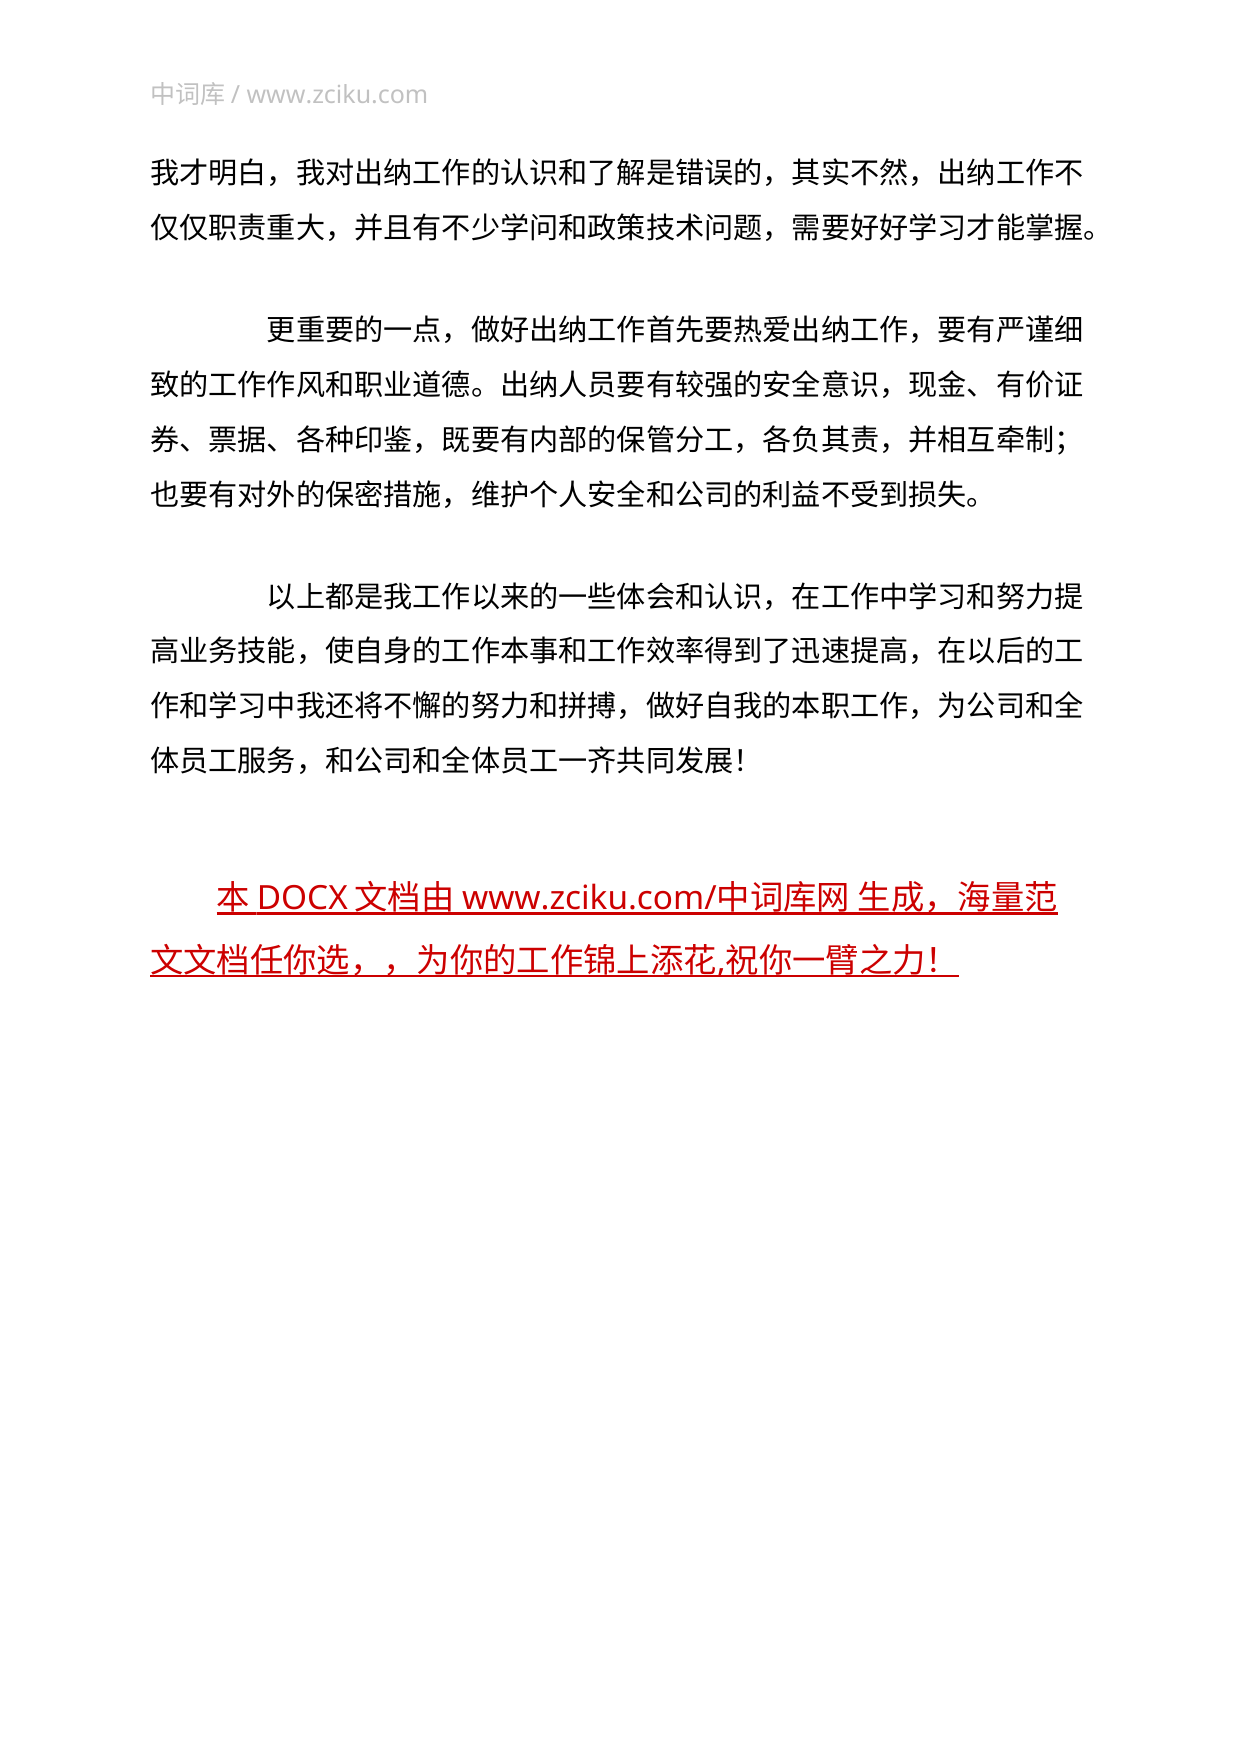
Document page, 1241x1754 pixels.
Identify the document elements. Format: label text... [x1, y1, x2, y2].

text 本DOCX文档由 www.zciku.com/中词库网 生成，海量范文文档任你选，，为你的工作锦上添花,祝你一臂之力！ [150, 871, 1090, 982]
text 以上都是我工作以来的一些体会和认识，在工作中学习和努力提高业务技能，使自身的工作本事和工作效率得到了迅速提高，在以后的工作和学习中我还将不懈的努力和拼搏，做好自我的本职工作，为公司和全体员工服务，和公司和全体员工一齐共同发展！ [150, 573, 1090, 780]
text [150, 150, 1090, 247]
text 更重要的一点，做好出纳工作首先要热爱出纳工作，要有严谨细致的工作作风和职业道德。出纳人员要有较强的安全意识，现金、有价证券、票据、各种印鉴，既要有内部的保管分工，各负其责，并相互牵制；也要有对外的保密措施，维护个人安全和公司的利益不受到损失。 [150, 307, 1090, 514]
